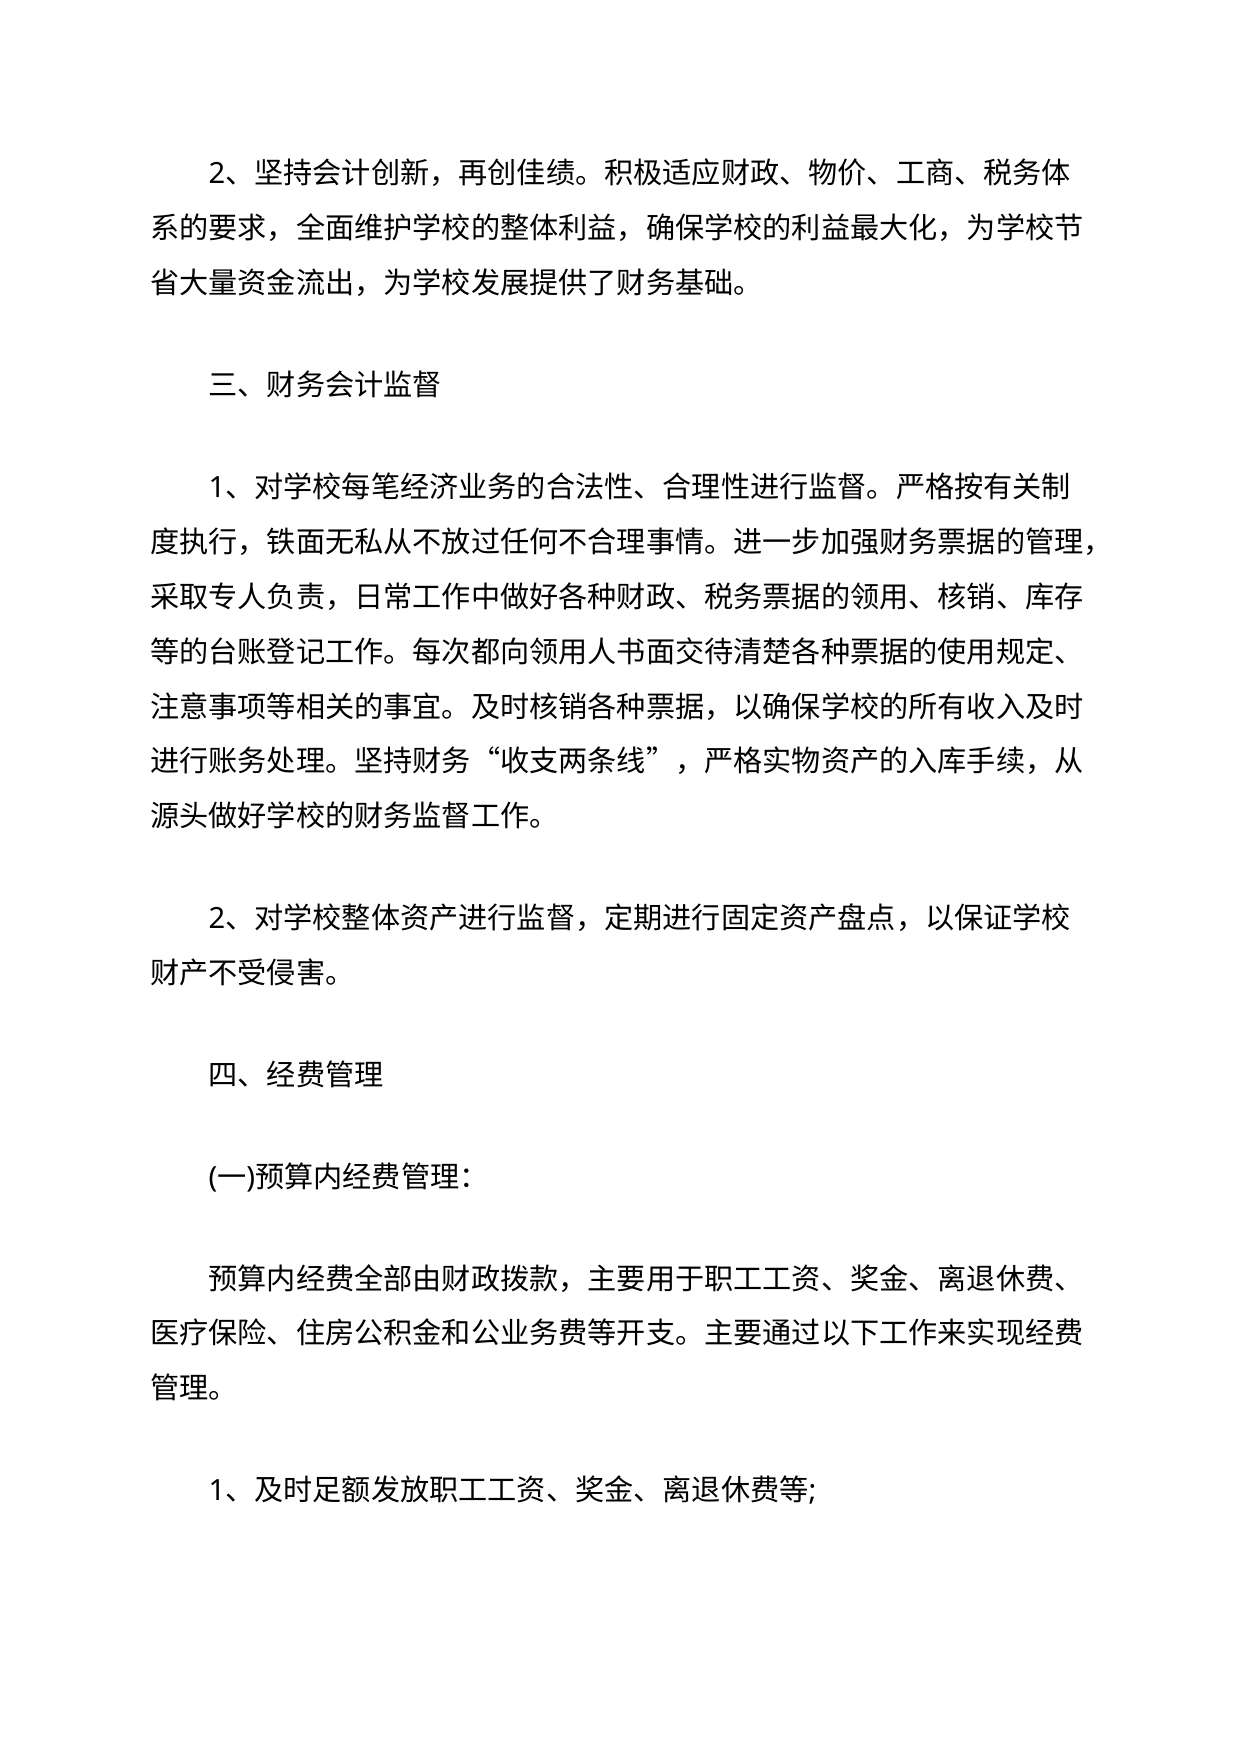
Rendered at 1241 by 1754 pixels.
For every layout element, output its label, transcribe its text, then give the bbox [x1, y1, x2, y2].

text 2、对学校整体资产进行监督，定期进行固定资产盘点，以保证学校财产不受侵害。 [150, 895, 1090, 992]
text 2、坚持会计创新，再创佳绩。积极适应财政、物价、工商、税务体系的要求，全面维护学校的整体利益，确保学校的利益最大化，为学校节省大量资金流出，为学校发展提供了财务基础。 [150, 150, 1090, 302]
text 预算内经费全部由财政拨款，主要用于职工工资、奖金、离退休费、医疗保险、住房公积金和公业务费等开支。主要通过以下工作来实现经费管理。 [150, 1255, 1090, 1407]
text 四、经费管理 [150, 1051, 1090, 1094]
text 三、财务会计监督 [150, 362, 1090, 404]
text 1、及时足额发放职工工资、奖金、离退休费等; [150, 1467, 1090, 1509]
text 1、对学校每笔经济业务的合法性、合理性进行监督。严格按有关制度执行，铁面无私从不放过任何不合理事情。进一步加强财务票据的管理，采取专人负责，日常工作中做好各种财政、税务票据的领用、核销、库存等的台账登记工作。每次都向领用人书面交待清楚各种票据的使用规定、注意事项等相关的事宜。及时核销各种票据，以确保学校的所有收入及时进行账务处理。坚持财务“收支两条线”，严格实物资产的入库手续，从源头做好学校的财务监督工作。 [150, 463, 1090, 835]
text (一)预算内经费管理： [150, 1153, 1090, 1196]
